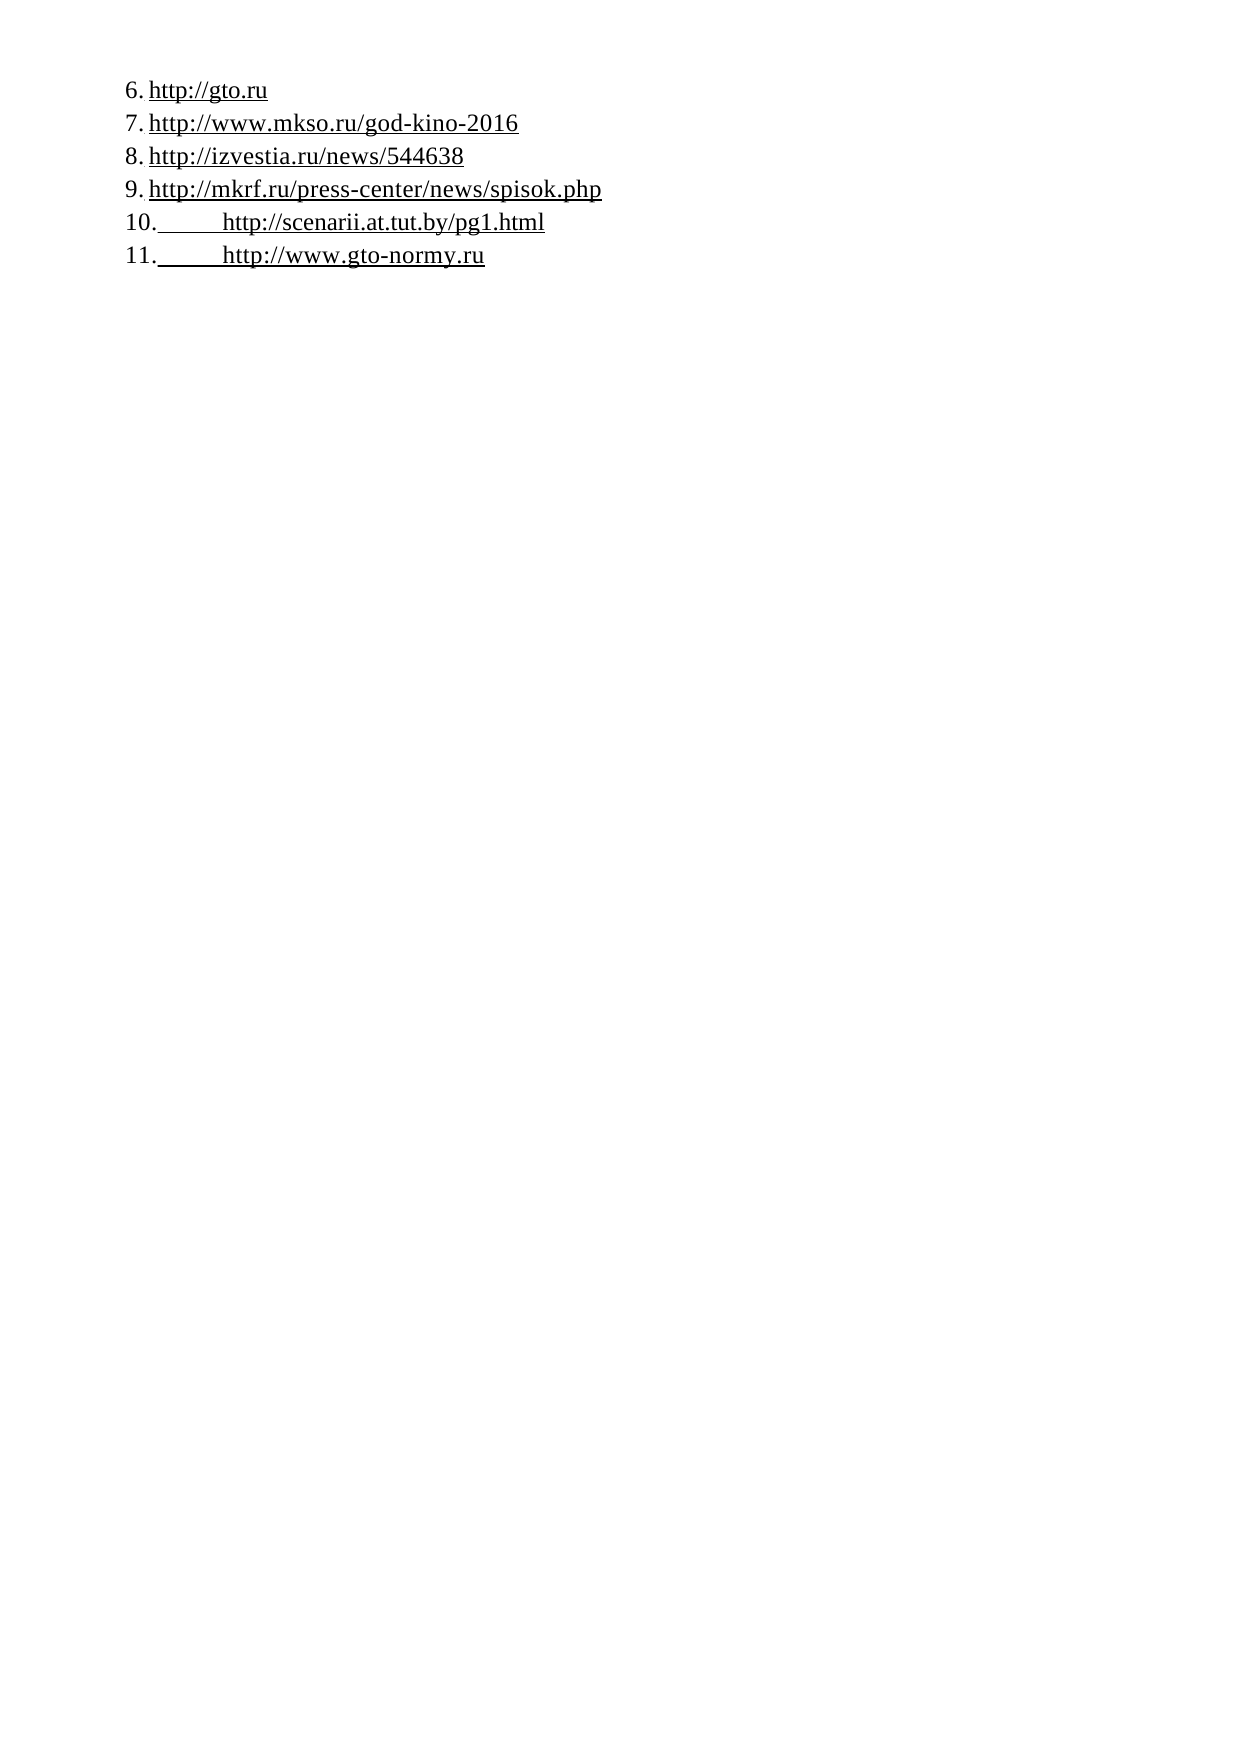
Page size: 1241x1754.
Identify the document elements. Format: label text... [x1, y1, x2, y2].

list http://scenarii.at.tut.by/pg1.html [75, 207, 1165, 236]
list http://gto.ru [75, 75, 1165, 104]
list http://izvestia.ru/news/544638 [75, 141, 1165, 170]
list http://www.gto-normy.ru [75, 240, 1165, 269]
list http://mkrf.ru/press-center/news/spisok.php [75, 174, 1165, 203]
list http://www.mkso.ru/god-kino-2016 [75, 108, 1165, 137]
